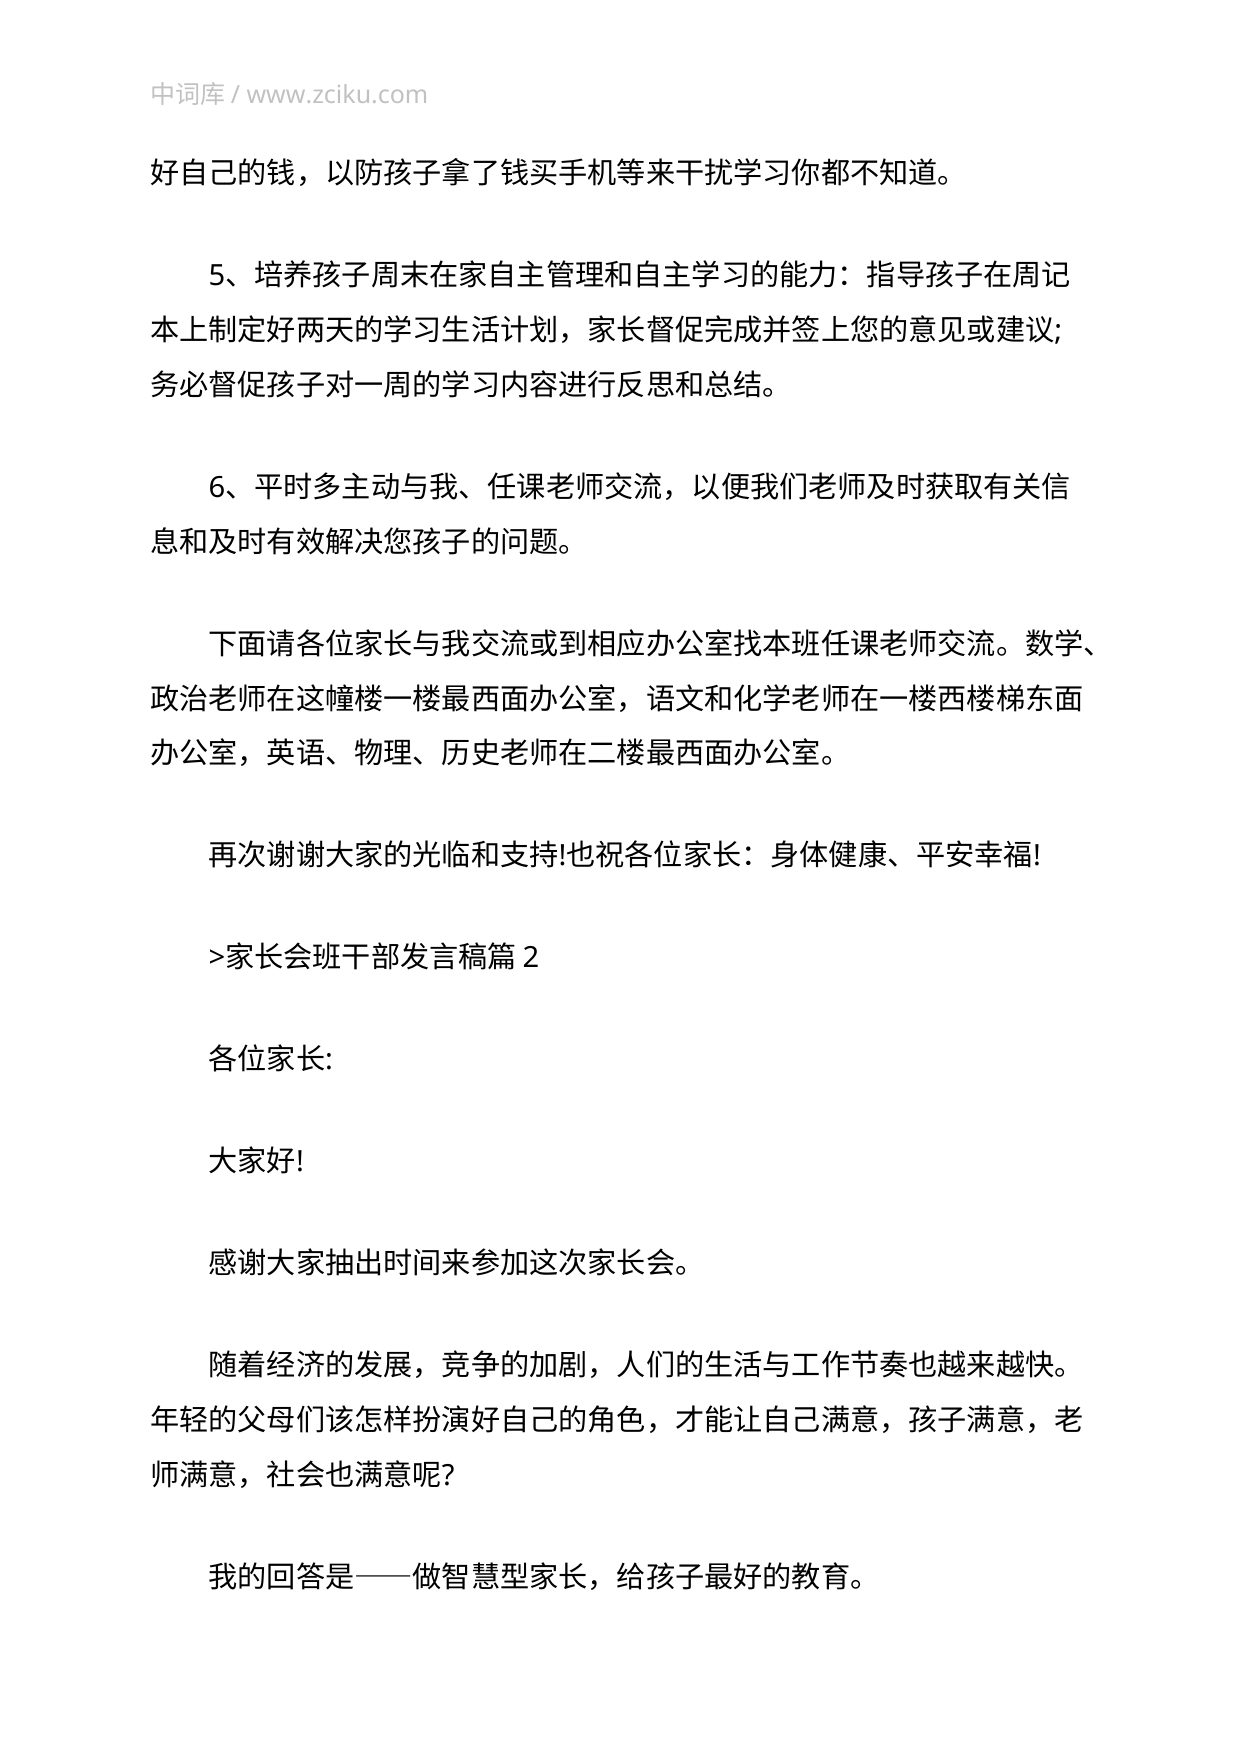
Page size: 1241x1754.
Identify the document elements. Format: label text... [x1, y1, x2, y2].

text 各位家长: [150, 1036, 1090, 1078]
text 随着经济的发展，竞争的加剧，人们的生活与工作节奏也越来越快。年轻的父母们该怎样扮演好自己的角色，才能让自己满意，孩子满意，老师满意，社会也满意呢? [150, 1342, 1090, 1494]
text >家长会班干部发言稿篇2 [150, 934, 1090, 976]
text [150, 150, 1090, 192]
text 再次谢谢大家的光临和支持!也祝各位家长：身体健康、平安幸福! [150, 832, 1090, 874]
text 6、平时多主动与我、任课老师交流，以便我们老师及时获取有关信息和及时有效解决您孩子的问题。 [150, 463, 1090, 561]
text 大家好! [150, 1138, 1090, 1180]
text 5、培养孩子周末在家自主管理和自主学习的能力：指导孩子在周记本上制定好两天的学习生活计划，家长督促完成并签上您的意见或建议;务必督促孩子对一周的学习内容进行反思和总结。 [150, 252, 1090, 404]
text 我的回答是——做智慧型家长，给孩子最好的教育。 [150, 1553, 1090, 1596]
text 下面请各位家长与我交流或到相应办公室找本班任课老师交流。数学、政治老师在这幢楼一楼最西面办公室，语文和化学老师在一楼西楼梯东面办公室，英语、物理、历史老师在二楼最西面办公室。 [150, 620, 1090, 772]
text 感谢大家抽出时间来参加这次家长会。 [150, 1240, 1090, 1282]
